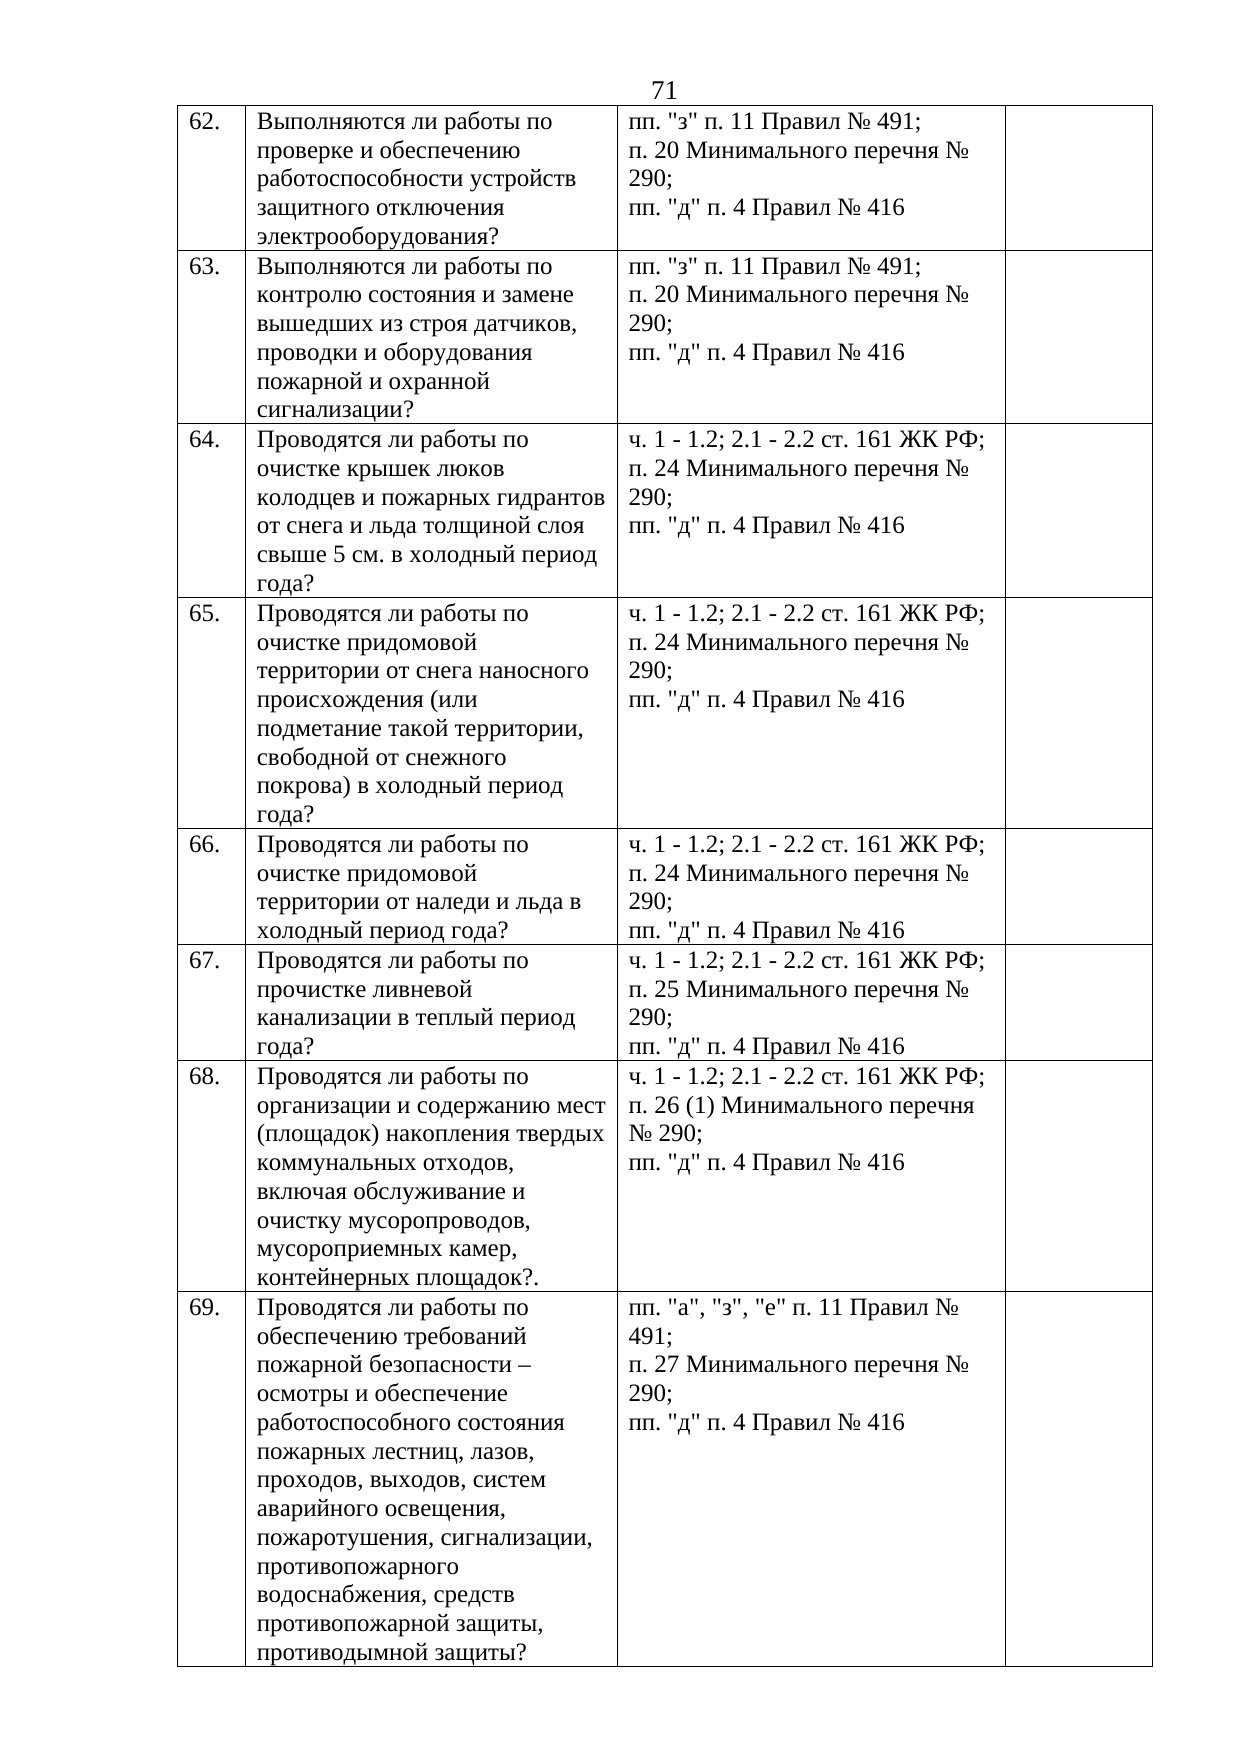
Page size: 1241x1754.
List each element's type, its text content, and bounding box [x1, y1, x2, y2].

table_cell ч. 1 - 1.2; 2.1 - 2.2 ст. 161 ЖК РФ; п. 24 Минимального перечня № 290; пп. "д" п. 4 Правил № 416 [618, 424, 1005, 597]
table_cell [178, 829, 245, 944]
table_cell [1006, 598, 1152, 828]
table_cell Выполняются ли работы по контролю состояния и замене вышедших из строя датчиков, проводки и оборудования пожарной и охранной сигнализации? [246, 251, 617, 423]
table_cell ч. 1 - 1.2; 2.1 - 2.2 ст. 161 ЖК РФ; п. 24 Минимального перечня № 290; пп. "д" п. 4 Правил № 416 [618, 598, 1005, 828]
table_cell [178, 945, 245, 1060]
table_cell [1006, 1061, 1152, 1291]
table_cell Проводятся ли работы по обеспечению требований пожарной безопасности – осмотры и обеспечение работоспособного состояния пожарных лестниц, лазов, проходов, выходов, систем аварийного освещения, пожаротушения, сигнализации, противопожарного водоснабжения, средств противопожарной защиты, противодымной защиты? [246, 1292, 617, 1666]
table_cell [178, 1292, 245, 1666]
table_cell Проводятся ли работы по очистке придомовой территории от снега наносного происхождения (или подметание такой территории, свободной от снежного покрова) в холодный период года? [246, 598, 617, 828]
table_cell Проводятся ли работы по очистке придомовой территории от наледи и льда в холодный период года? [246, 829, 617, 944]
table_cell пп. "а", "з", "е" п. 11 Правил № 491; п. 27 Минимального перечня № 290; пп. "д" п. 4 Правил № 416 [618, 1292, 1005, 1666]
table_cell [1006, 251, 1152, 423]
table_cell [1006, 945, 1152, 1060]
table_cell [1006, 106, 1152, 250]
table_cell [178, 251, 245, 423]
table_cell Проводятся ли работы по организации и содержанию мест (площадок) накопления твердых коммунальных отходов, включая обслуживание и очистку мусоропроводов, мусороприемных камер, контейнерных площадок?. [246, 1061, 617, 1291]
table_cell ч. 1 - 1.2; 2.1 - 2.2 ст. 161 ЖК РФ; п. 26 (1) Минимального перечня № 290; пп. "д" п. 4 Правил № 416 [618, 1061, 1005, 1291]
table_cell [1006, 1292, 1152, 1666]
table_cell пп. "з" п. 11 Правил № 491; п. 20 Минимального перечня № 290; пп. "д" п. 4 Правил № 416 [618, 106, 1005, 250]
table_cell [178, 1061, 245, 1291]
table_cell пп. "з" п. 11 Правил № 491; п. 20 Минимального перечня № 290; пп. "д" п. 4 Правил № 416 [618, 251, 1005, 423]
table_cell Проводятся ли работы по очистке крышек люков колодцев и пожарных гидрантов от снега и льда толщиной слоя свыше 5 см. в холодный период года? [246, 424, 617, 597]
table_cell Проводятся ли работы по прочистке ливневой канализации в теплый период года? [246, 945, 617, 1060]
table_cell [178, 424, 245, 597]
table_cell [178, 598, 245, 828]
table_cell [178, 106, 245, 250]
table_cell Выполняются ли работы по проверке и обеспечению работоспособности устройств защитного отключения электрооборудования? [246, 106, 617, 250]
table_cell ч. 1 - 1.2; 2.1 - 2.2 ст. 161 ЖК РФ; п. 24 Минимального перечня № 290; пп. "д" п. 4 Правил № 416 [618, 829, 1005, 944]
table_cell ч. 1 - 1.2; 2.1 - 2.2 ст. 161 ЖК РФ; п. 25 Минимального перечня № 290; пп. "д" п. 4 Правил № 416 [618, 945, 1005, 1060]
table_cell [1006, 424, 1152, 597]
table_cell [1006, 829, 1152, 944]
